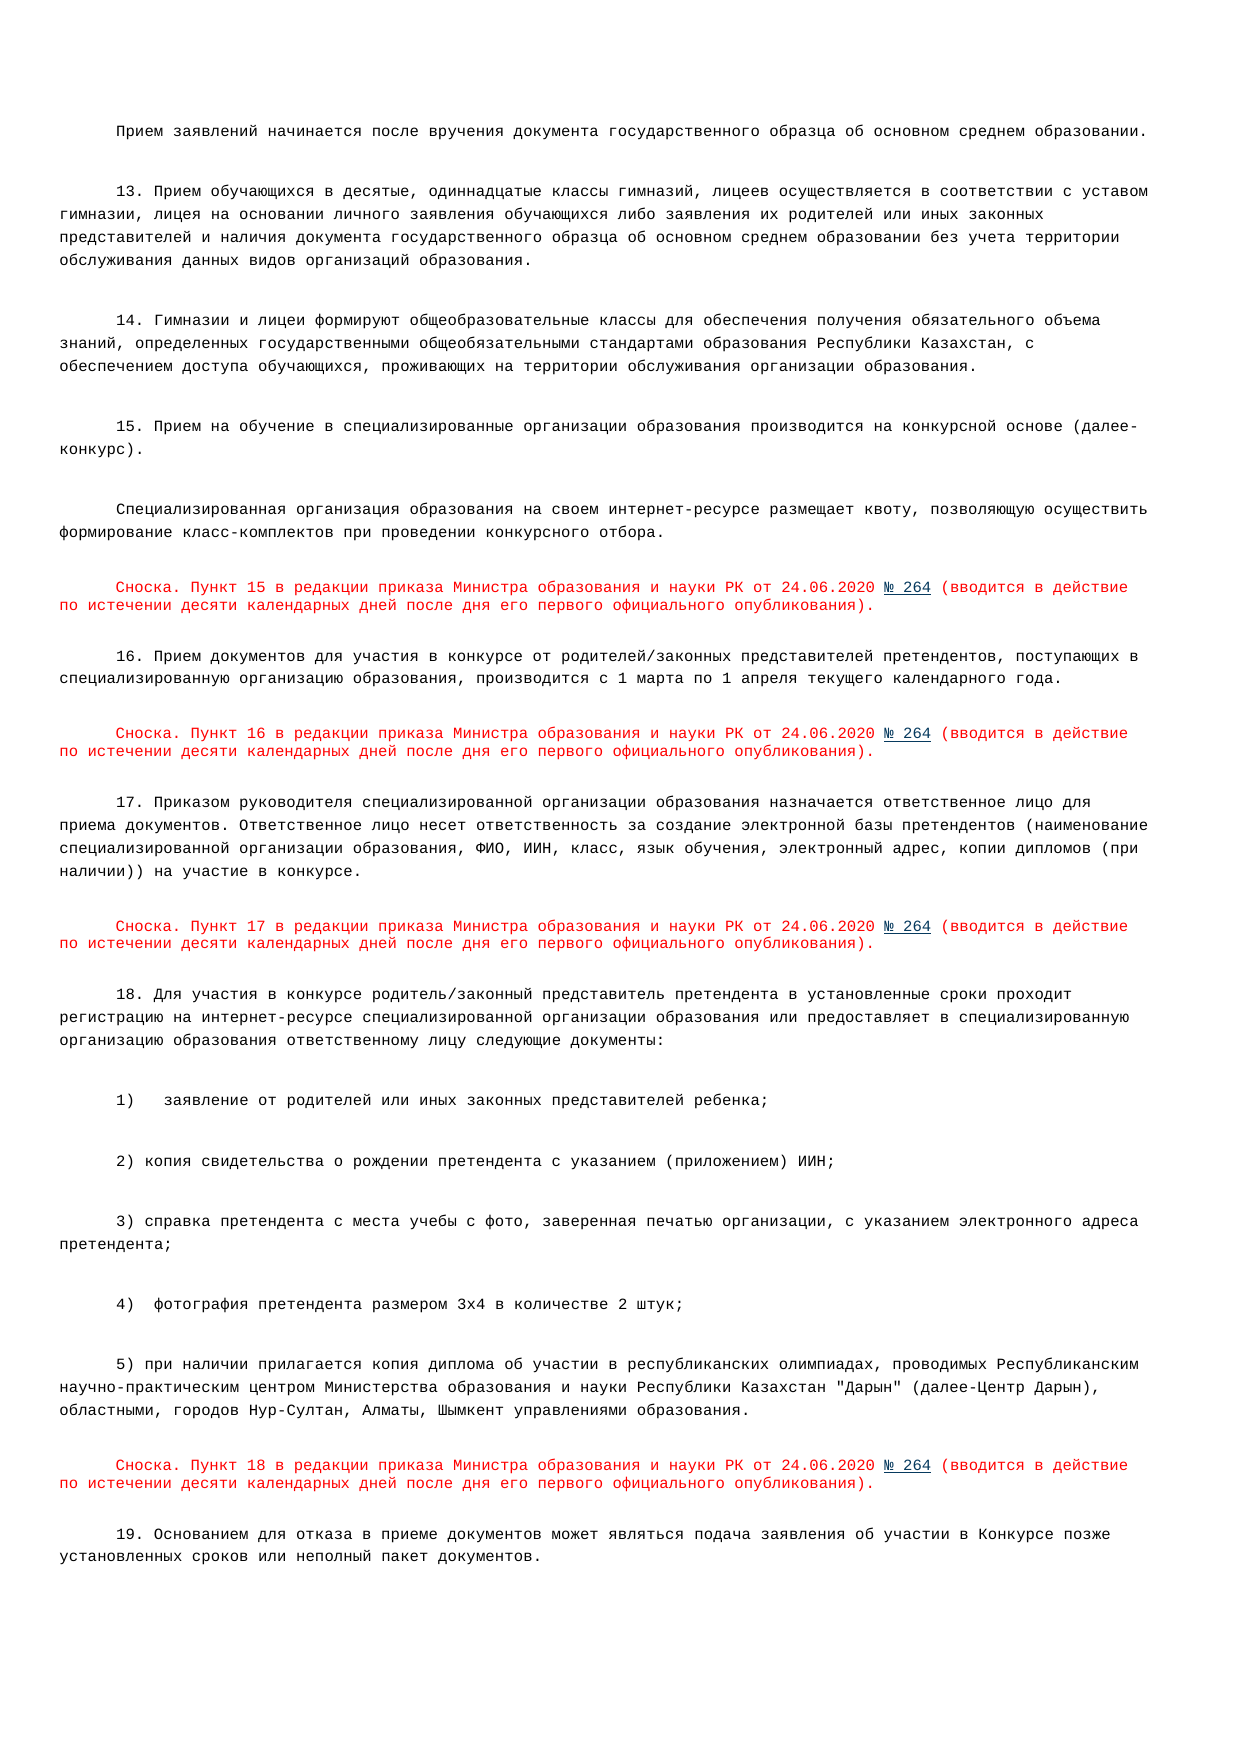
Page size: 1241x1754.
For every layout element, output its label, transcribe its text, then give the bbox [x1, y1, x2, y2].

text 18. Для участия в конкурсе родитель/законный представитель претендента в установленные сроки проходит регистрацию на интернет-ресурсе специализированной организации образования или предоставляет в специализированную организацию образования ответственному лицу следующие документы: [59, 982, 1152, 1050]
text Сноска. Пункт 17 в редакции приказа Министра образования и науки РК от 24.06.2020 № 264 (вводится в действие по истечении десяти календарных дней после дня его первого официального опубликования). [59, 918, 1152, 982]
text 14. Гимназии и лицеи формируют общеобразовательные классы для обеспечения получения обязательного объема знаний, определенных государственными общеобязательными стандартами образования Республики Казахстан, с обеспечением доступа обучающихся, проживающих на территории обслуживания организации образования. [59, 307, 1152, 376]
text 2) копия свидетельства о рождении претендента с указанием (приложением) ИИН; [59, 1148, 1152, 1171]
text Специализированная организация образования на своем интернет-ресурсе размещает квоту, позволяющую осуществить формирование класс-комплектов при проведении конкурсного отбора. [59, 496, 1152, 542]
text Прием заявлений начинается после вручения документа государственного образца об основном среднем образовании. [59, 118, 1152, 141]
text Сноска. Пункт 16 в редакции приказа Министра образования и науки РК от 24.06.2020 № 264 (вводится в действие по истечении десяти календарных дней после дня его первого официального опубликования). [59, 726, 1152, 789]
text 3) справка претендента с места учебы с фото, заверенная печатью организации, с указанием электронного адреса претендента; [59, 1208, 1152, 1254]
text Сноска. Пункт 15 в редакции приказа Министра образования и науки РК от 24.06.2020 № 264 (вводится в действие по истечении десяти календарных дней после дня его первого официального опубликования). [59, 579, 1152, 643]
text 16. Прием документов для участия в конкурсе от родителей/законных представителей претендентов, поступающих в специализированную организацию образования, производится с 1 марта по 1 апреля текущего календарного года. [59, 643, 1152, 688]
text 4) фотография претендента размером 3х4 в количестве 2 штук; [59, 1291, 1152, 1314]
text 13. Прием обучающихся в десятые, одиннадцатые классы гимназий, лицеев осуществляется в соответствии с уставом гимназии, лицея на основании личного заявления обучающихся либо заявления их родителей или иных законных представителей и наличия документа государственного образца об основном среднем образовании без учета территории обслуживания данных видов организаций образования. [59, 178, 1152, 270]
text 1) заявление от родителей или иных законных представителей ребенка; [59, 1087, 1152, 1110]
text Сноска. Пункт 18 в редакции приказа Министра образования и науки РК от 24.06.2020 № 264 (вводится в действие по истечении десяти календарных дней после дня его первого официального опубликования). [59, 1457, 1152, 1521]
text 5) при наличии прилагается копия диплома об участии в республиканских олимпиадах, проводимых Республиканским научно-практическим центром Министерства образования и науки Республики Казахстан "Дарын" (далее-Центр Дарын), областными, городов Нур-Султан, Алматы, Шымкент управлениями образования. [59, 1352, 1152, 1420]
text 19. Основанием для отказа в приеме документов может являться подача заявления об участии в Конкурсе позже установленных сроков или неполный пакет документов. [59, 1521, 1152, 1567]
text 15. Прием на обучение в специализированные организации образования производится на конкурсной основе (далее-конкурс). [59, 413, 1152, 459]
text 17. Приказом руководителя специализированной организации образования назначается ответственное лицо для приема документов. Ответственное лицо несет ответственность за создание электронной базы претендентов (наименование специализированной организации образования, ФИО, ИИН, класс, язык обучения, электронный адрес, копии дипломов (при наличии)) на участие в конкурсе. [59, 789, 1152, 881]
